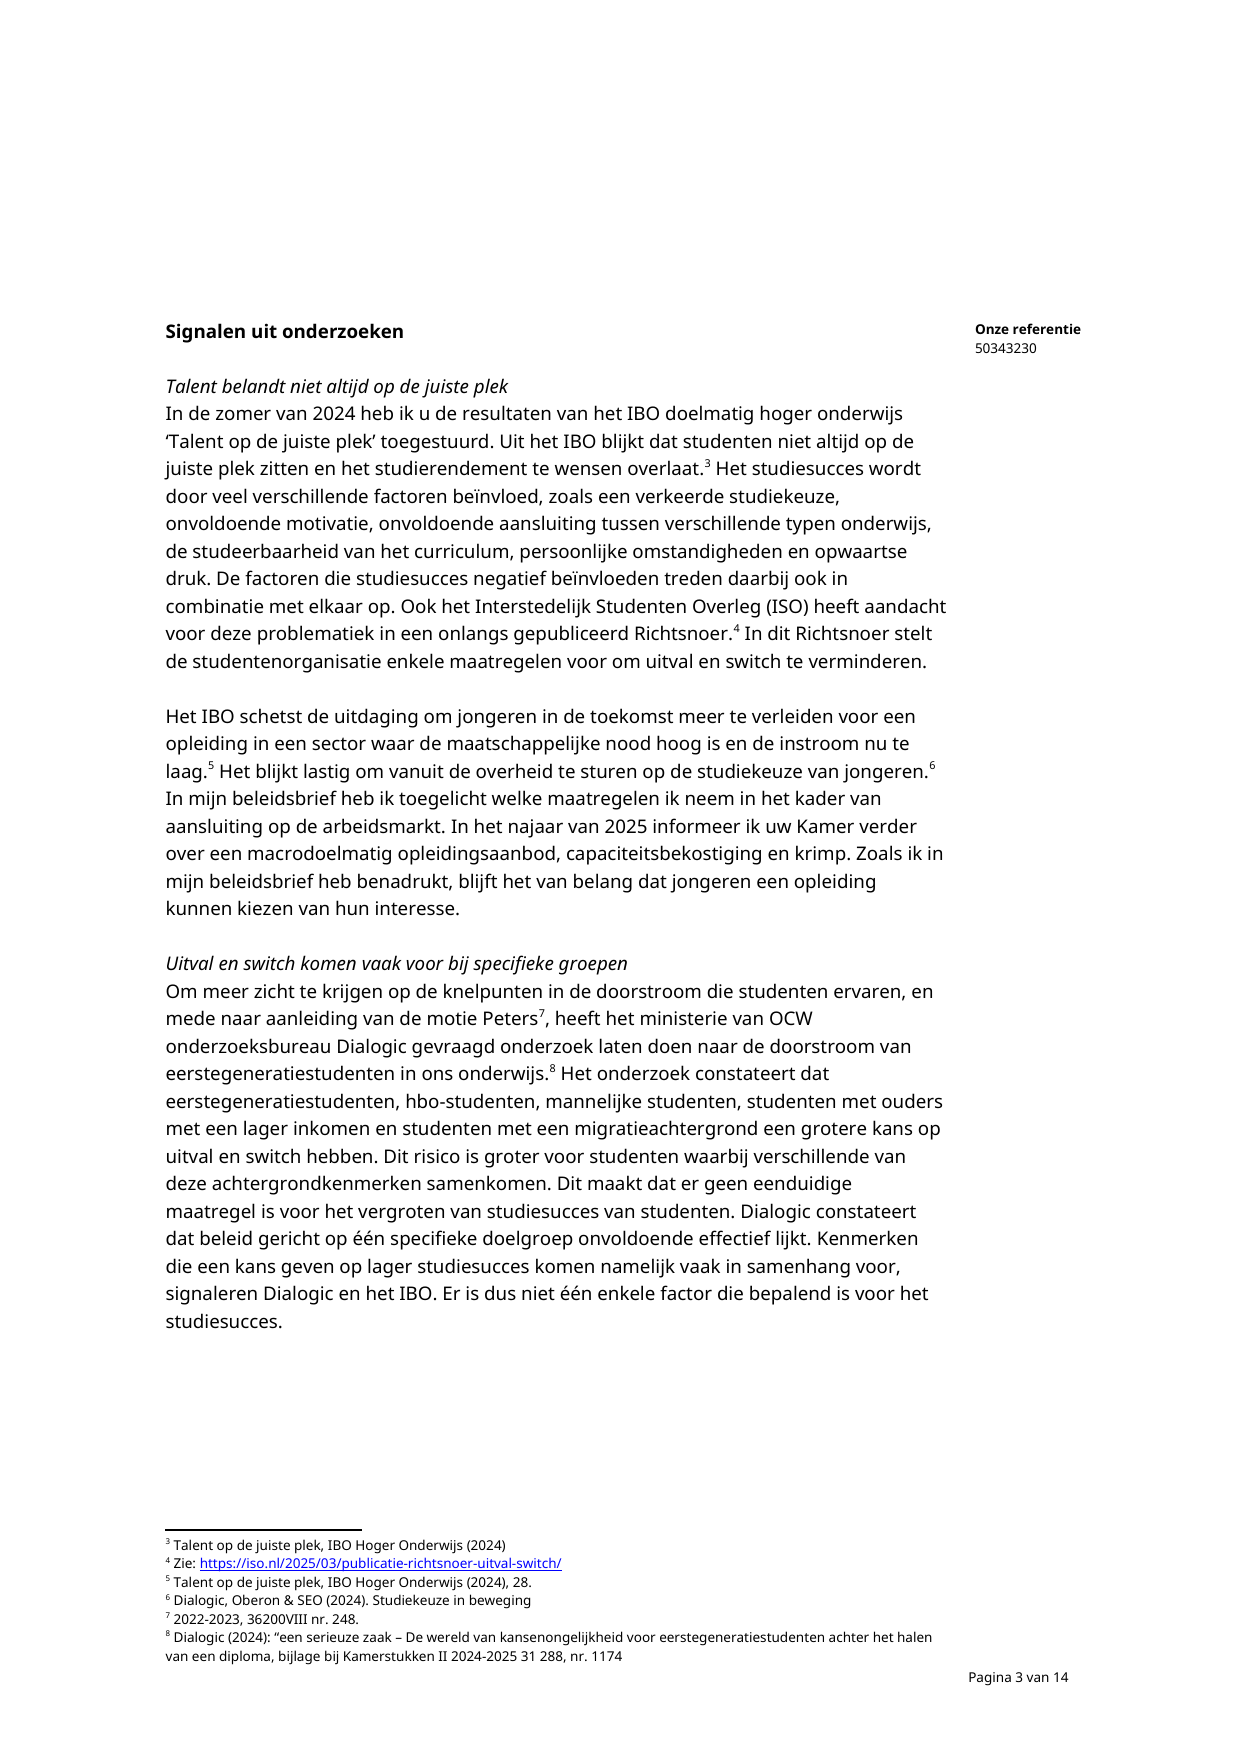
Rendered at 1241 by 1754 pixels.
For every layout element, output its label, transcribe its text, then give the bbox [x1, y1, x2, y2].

text Het IBO schetst de uitdaging om jongeren in de toekomst meer te verleiden voor een opleiding in een sector waar de maatschappelijke nood hoog is en de instroom nu te laag. Het blijkt lastig om vanuit de overheid te sturen op de studiekeuze van jongeren. In mijn beleidsbrief heb ik toegelicht welke maatregelen ik neem in het kader van aansluiting op de arbeidsmarkt. In het najaar van 2025 informeer ik uw Kamer verder over een macrodoelmatig opleidingsaanbod, capaciteitsbekostiging en krimp. Zoals ik in mijn beleidsbrief heb benadrukt, blijft het van belang dat jongeren een opleiding kunnen kiezen van hun interesse. [165, 703, 947, 921]
text In de zomer van 2024 heb ik u de resultaten van het IBO doelmatig hoger onderwijs ‘Talent op de juiste plek’ toegestuurd. Uit het IBO blijkt dat studenten niet altijd op de juiste plek zitten en het studierendement te wensen overlaat. Het studiesucces wordt door veel verschillende factoren beïnvloed, zoals een verkeerde studiekeuze, onvoldoende motivatie, onvoldoende aansluiting tussen verschillende typen onderwijs, de studeerbaarheid van het curriculum, persoonlijke omstandigheden en opwaartse druk. De factoren die studiesucces negatief beïnvloeden treden daarbij ook in combinatie met elkaar op. Ook het Interstedelijk Studenten Overleg (ISO) heeft aandacht voor deze problematiek in een onlangs gepubliceerd Richtsnoer. In dit Richtsnoer stelt de studentenorganisatie enkele maatregelen voor om uitval en switch te verminderen. [165, 400, 947, 673]
text Signalen uit onderzoeken [165, 318, 947, 343]
text Talent belandt niet altijd op de juiste plek [165, 373, 947, 398]
text Om meer zicht te krijgen op de knelpunten in de doorstroom die studenten ervaren, en mede naar aanleiding van de motie Peters, heeft het ministerie van OCW onderzoeksbureau Dialogic gevraagd onderzoek laten doen naar de doorstroom van eerstegeneratiestudenten in ons onderwijs. Het onderzoek constateert dat eerstegeneratiestudenten, hbo-studenten, mannelijke studenten, studenten met ouders met een lager inkomen en studenten met een migratieachtergrond een grotere kans op uitval en switch hebben. Dit risico is groter voor studenten waarbij verschillende van deze achtergrondkenmerken samenkomen. Dit maakt dat er geen eenduidige maatregel is voor het vergroten van studiesucces van studenten. Dialogic constateert dat beleid gericht op één specifieke doelgroep onvoldoende effectief lijkt. Kenmerken die een kans geven op lager studiesucces komen namelijk vaak in samenhang voor, signaleren Dialogic en het IBO. Er is dus niet één enkele factor die bepalend is voor het studiesucces. [165, 978, 947, 1333]
text Uitval en switch komen vaak voor bij specifieke groepen [165, 950, 947, 976]
